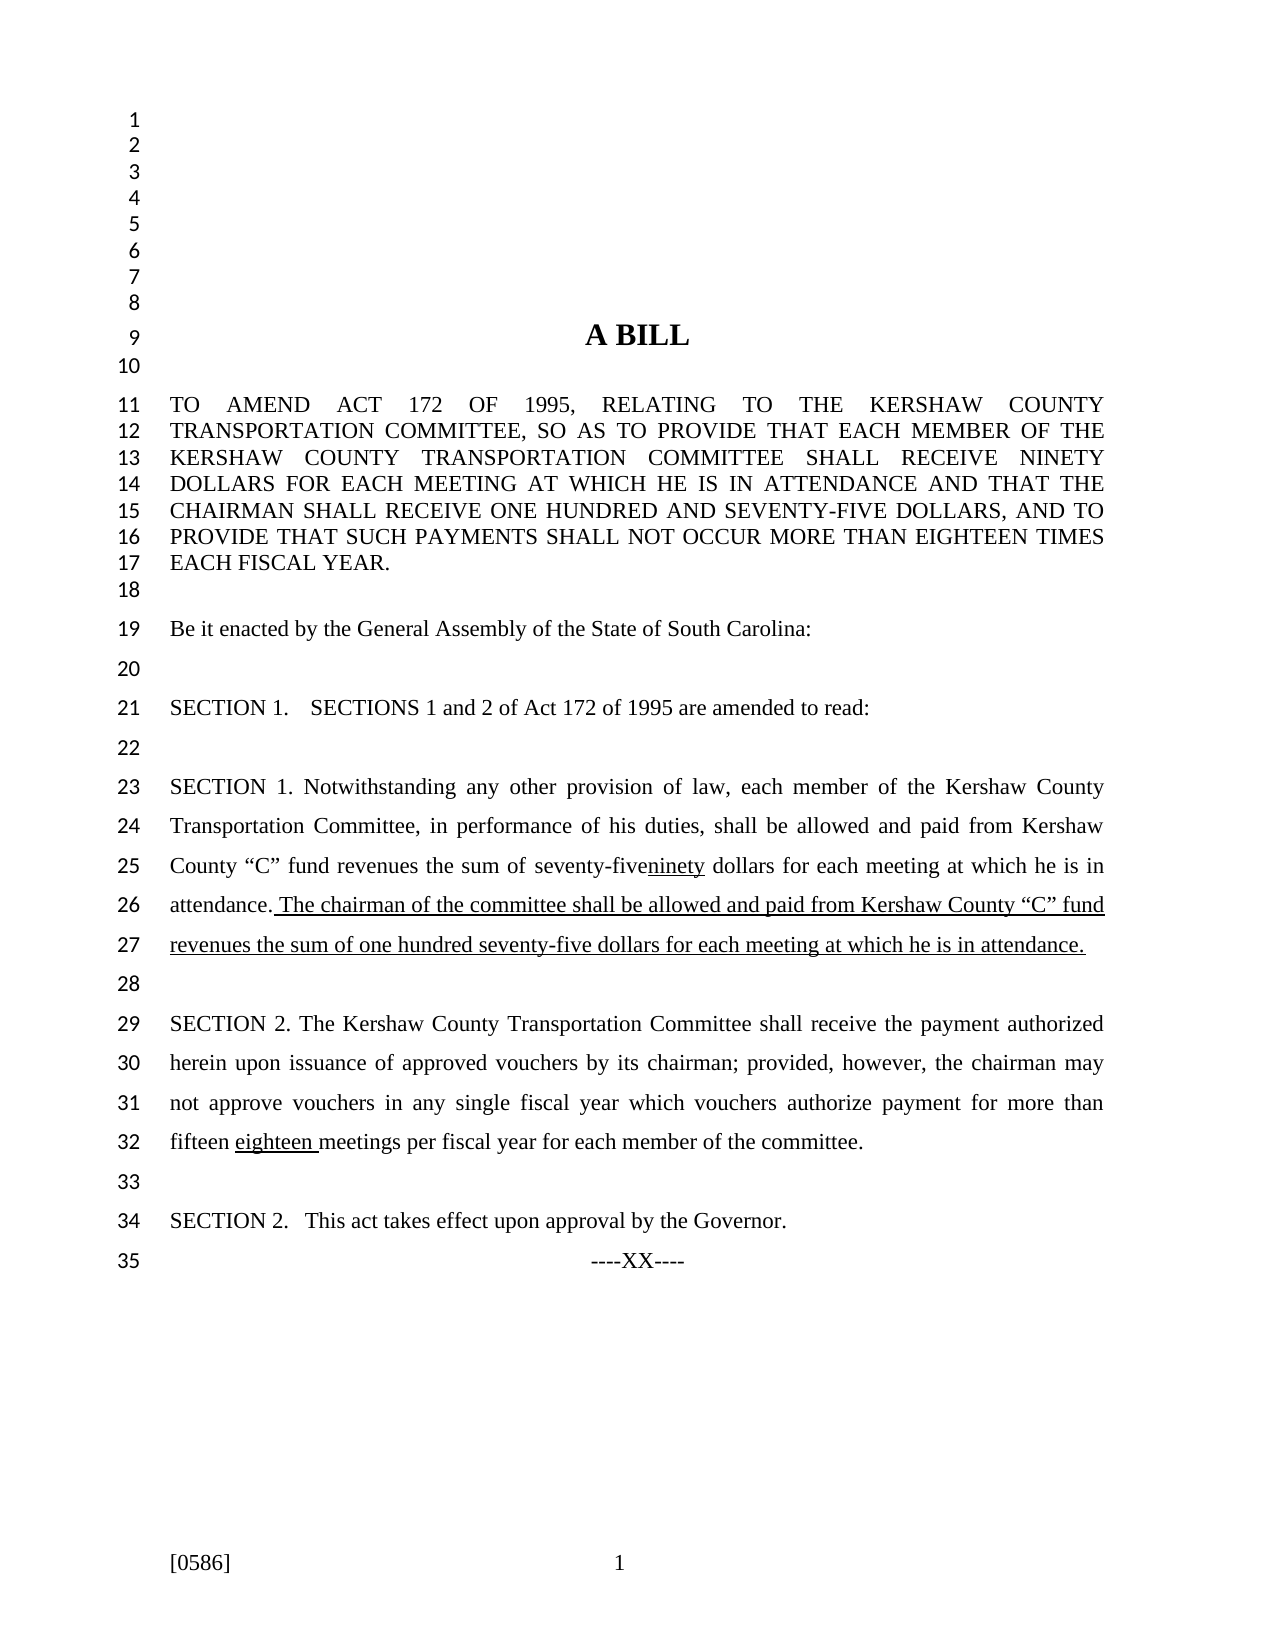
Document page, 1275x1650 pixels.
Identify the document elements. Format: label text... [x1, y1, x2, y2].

text SECTION 2. The Kershaw County Transportation Committee shall receive the payment authorized herein upon issuance of approved vouchers by its chairman; provided, however, the chairman may not approve vouchers in any single fiscal year which vouchers authorize payment for more than fifteen eighteen meetings per fiscal year for each member of the committee. [169, 1010, 1106, 1155]
text Be it enacted by the General Assembly of the State of South Carolina: [169, 615, 1106, 642]
text SECTION 1. SECTIONS 1 and 2 of Act 172 of 1995 are amended to read: [169, 694, 1106, 721]
text SECTION 2. This act takes effect upon approval by the Governor. [169, 1207, 1106, 1234]
text ----XX---- [169, 1247, 1106, 1273]
text A bill [169, 316, 1106, 352]
text SECTION 1. Notwithstanding any other provision of law, each member of the Kershaw County Transportation Committee, in performance of his duties, shall be allowed and paid from Kershaw County “C” fund revenues the sum of seventy-fiveninety dollars for each meeting at which he is in attendance. The chairman of the committee shall be allowed and paid from Kershaw County “C” fund revenues the sum of one hundred seventy-five dollars for each meeting at which he is in attendance. [169, 773, 1106, 957]
